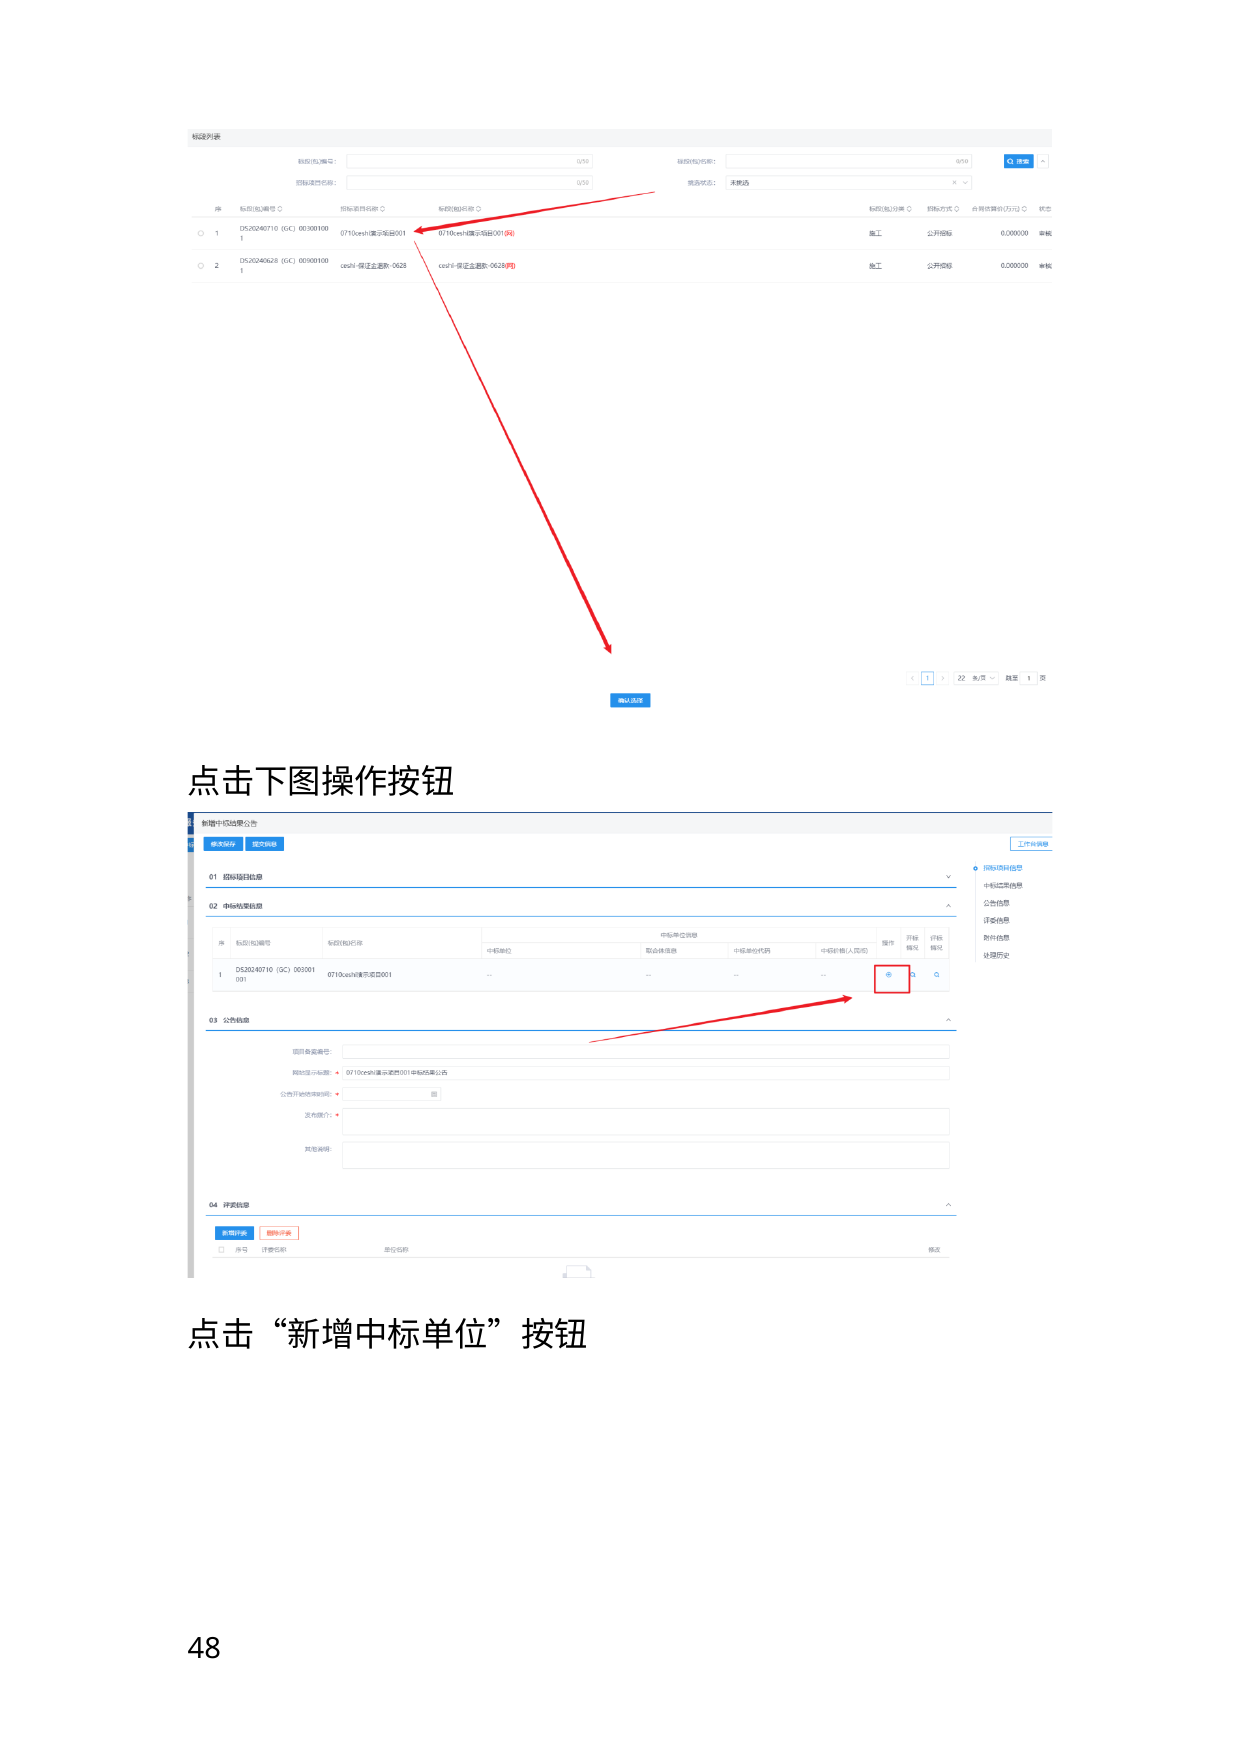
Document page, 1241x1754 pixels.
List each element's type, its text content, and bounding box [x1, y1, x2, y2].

text 点击下图操作按钮 [187, 747, 1053, 812]
picture [187, 129, 1052, 737]
picture [187, 812, 1053, 1278]
text 点击“新增中标单位”按钮 [187, 1299, 1053, 1364]
